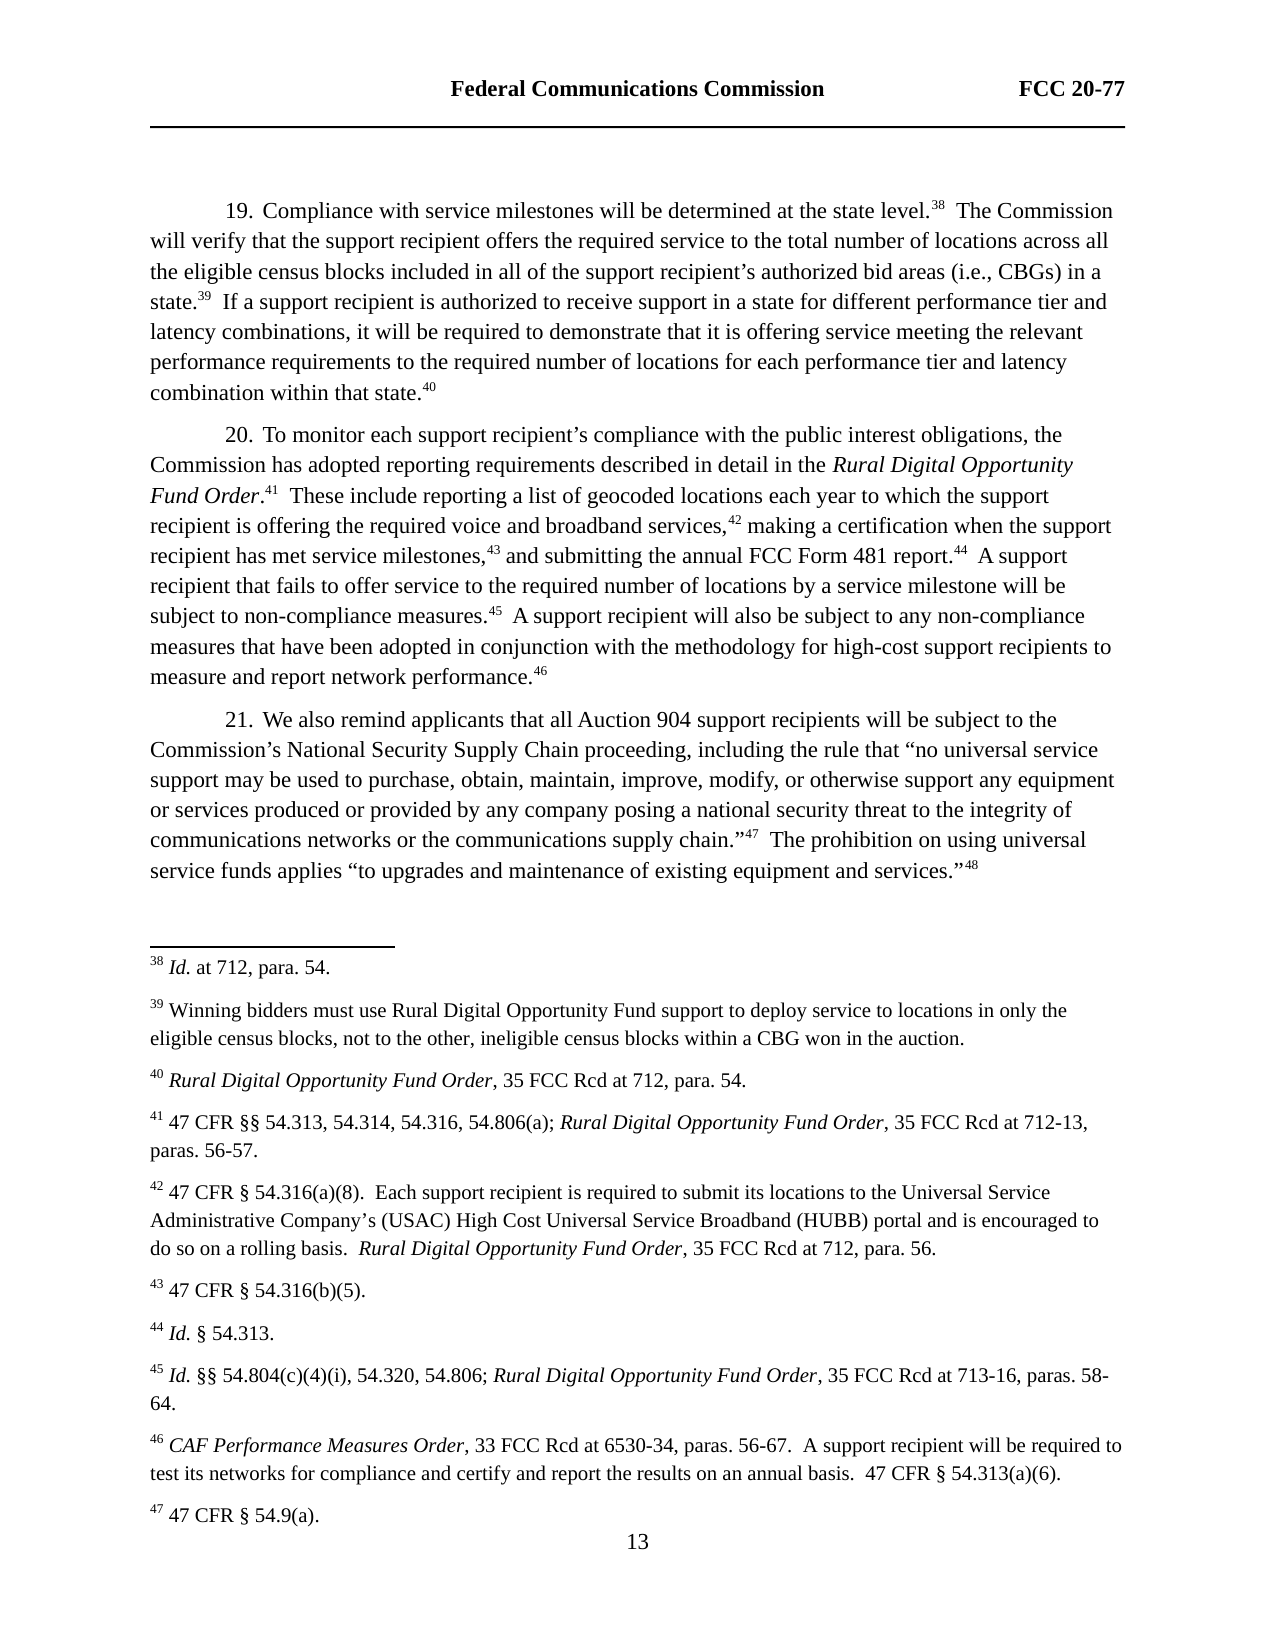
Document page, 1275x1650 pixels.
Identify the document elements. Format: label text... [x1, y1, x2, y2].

text To monitor each support recipient’s compliance with the public interest obligations, the Commission has adopted reporting requirements described in detail in the Rural Digital Opportunity Fund Order. These include reporting a list of geocoded locations each year to which the support recipient is offering the required voice and broadband services, making a certification when the support recipient has met service milestones, and submitting the annual FCC Form 481 report. A support recipient that fails to offer service to the required number of locations by a service milestone will be subject to non-compliance measures. A support recipient will also be subject to any non-compliance measures that have been adopted in conjunction with the methodology for high-cost support recipients to measure and report network performance. [150, 421, 1125, 689]
text We also remind applicants that all Auction 904 support recipients will be subject to the Commission’s National Security Supply Chain proceeding, including the rule that “no universal service support may be used to purchase, obtain, maintain, improve, modify, or otherwise support any equipment or services produced or provided by any company posing a national security threat to the integrity of communications networks or the communications supply chain.” The prohibition on using universal service funds applies “to upgrades and maintenance of existing equipment and services.” [150, 706, 1125, 883]
text Compliance with service milestones will be determined at the state level. The Commission will verify that the support recipient offers the required service to the total number of locations across all the eligible census blocks included in all of the support recipient’s authorized bid areas (i.e., CBGs) in a state. If a support recipient is authorized to receive support in a state for different performance tier and latency combinations, it will be required to demonstrate that it is offering service meeting the relevant performance requirements to the required number of locations for each performance tier and latency combination within that state. [150, 197, 1125, 405]
